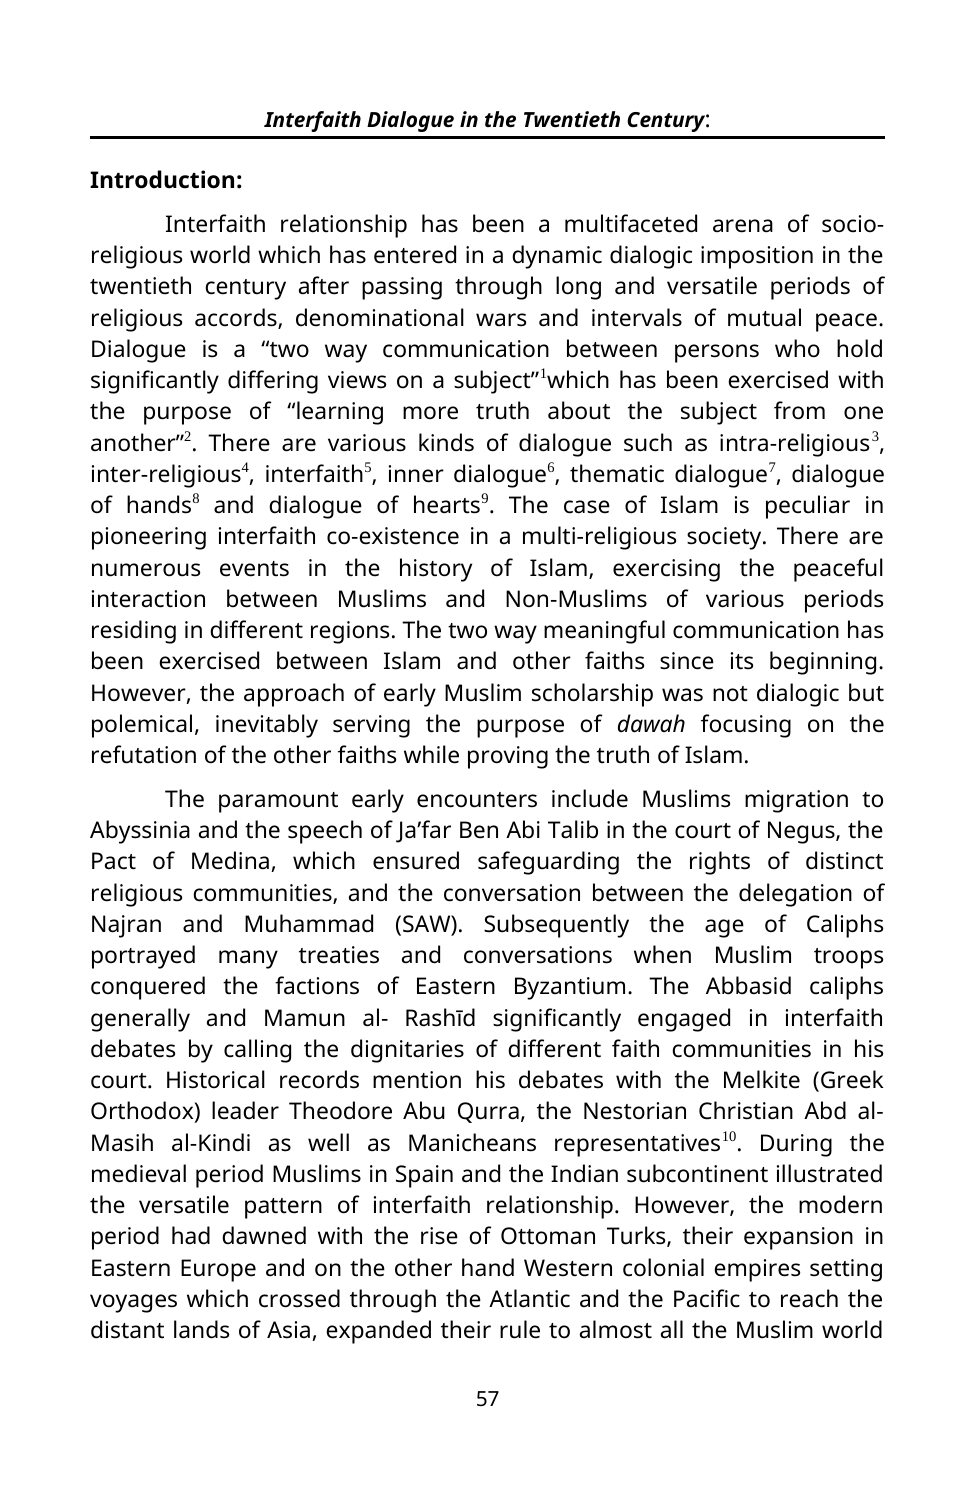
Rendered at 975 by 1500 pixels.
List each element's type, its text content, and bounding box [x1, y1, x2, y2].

text Interfaith relationship has been a multifaceted arena of socio-religious world which has entered in a dynamic dialogic imposition in the twentieth century after passing through long and versatile periods of religious accords, denominational wars and intervals of mutual peace. Dialogue is a “two way communication between persons who hold significantly differing views on a subject”which has been exercised with the purpose of “learning more truth about the subject from one another”. There are various kinds of dialogue such as intra-religious, inter-religious, interfaith, inner dialogue, thematic dialogue, dialogue of hands and dialogue of hearts. The case of Islam is peculiar in pioneering interfaith co-existence in a multi-religious society. There are numerous events in the history of Islam, exercising the peaceful interaction between Muslims and Non-Muslims of various periods residing in different regions. The two way meaningful communication has been exercised between Islam and other faiths since its beginning. However, the approach of early Muslim scholarship was not dialogic but polemical, inevitably serving the purpose of dawah focusing on the refutation of the other faiths while proving the truth of Islam. [90, 208, 885, 770]
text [90, 783, 885, 1345]
subtitle Introduction: [90, 164, 885, 195]
